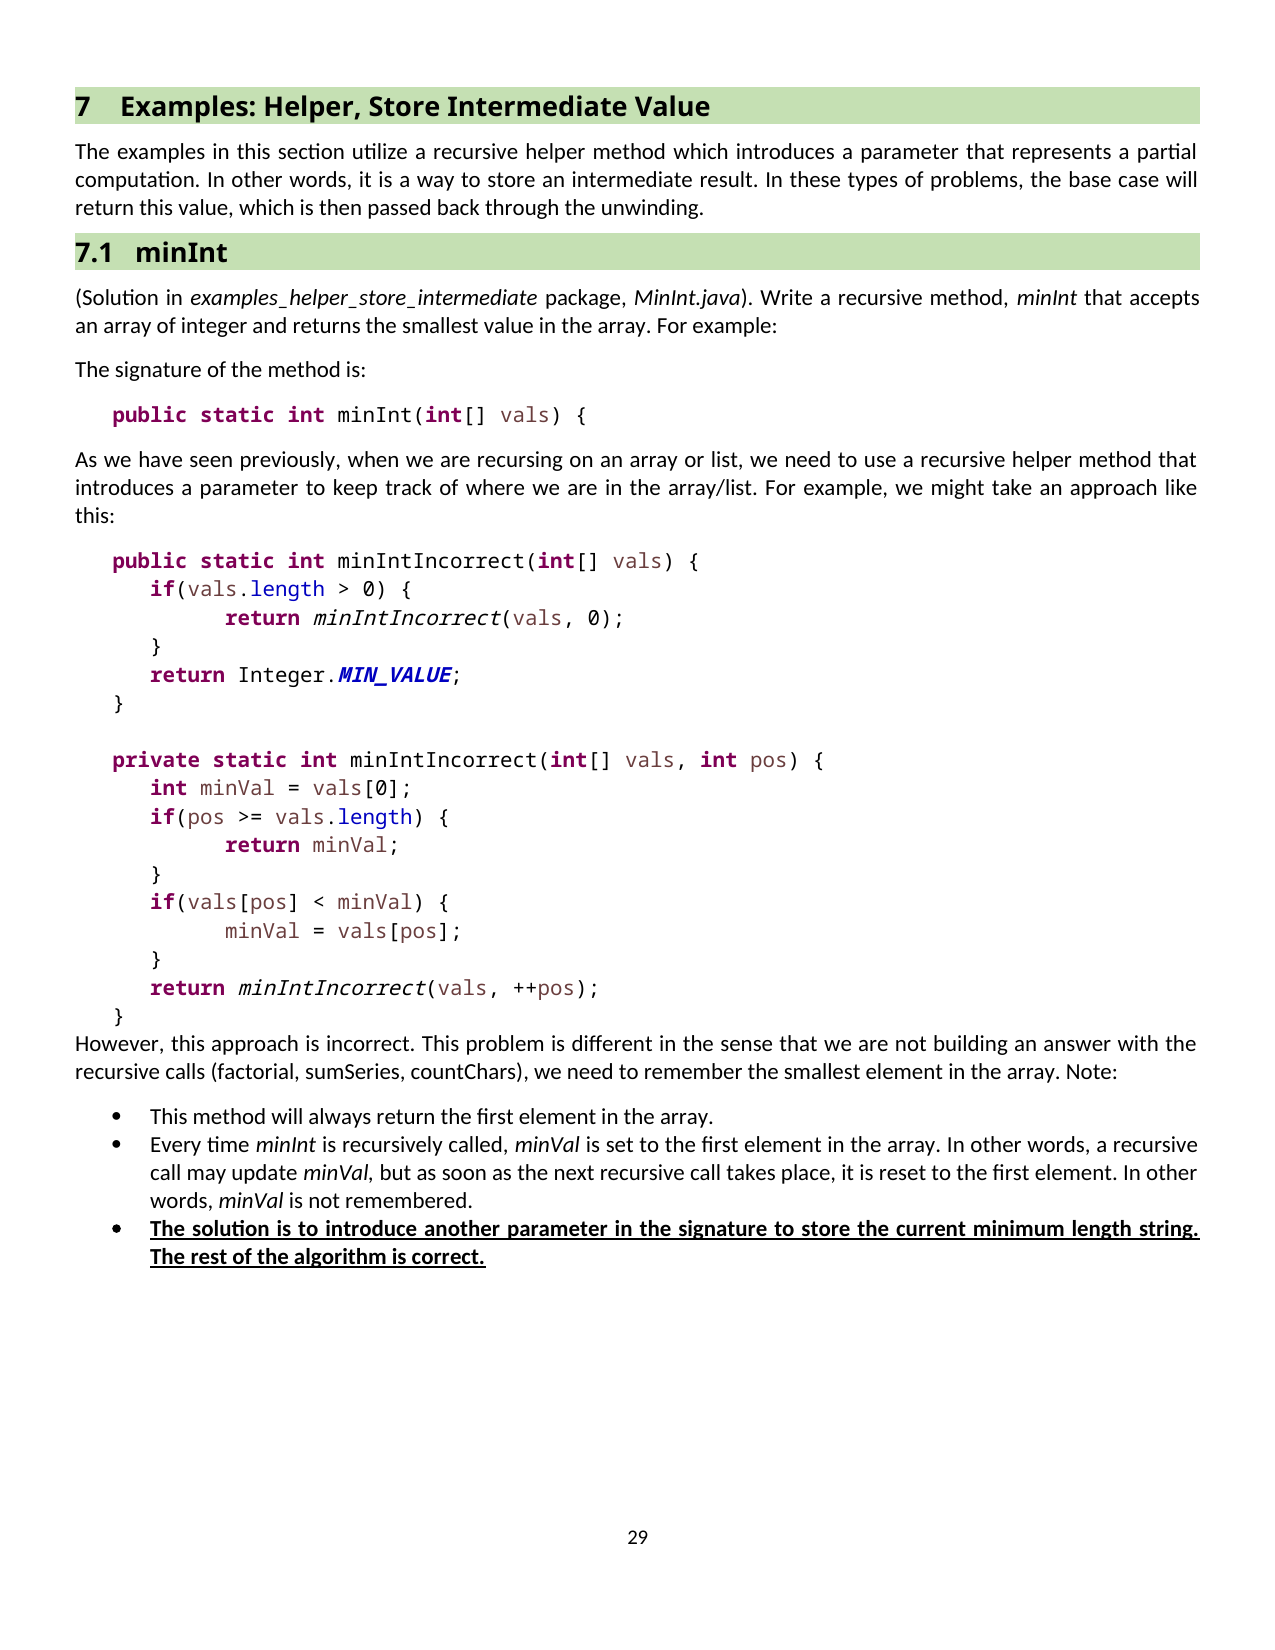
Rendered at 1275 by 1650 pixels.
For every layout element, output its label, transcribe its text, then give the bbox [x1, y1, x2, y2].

text minVal = vals[pos]; [112, 916, 1200, 944]
text } [112, 1001, 1200, 1029]
text private static int minIntIncorrect(int[] vals, int pos) { [112, 745, 1200, 773]
text int minVal = vals[0]; [112, 773, 1200, 802]
subtitle minInt [75, 233, 1200, 270]
text if(vals.length > 0) { [112, 574, 1200, 603]
text return Integer.MIN_VALUE; [112, 660, 1200, 688]
text As we have seen previously, when we are recursing on an array or list, we need to use a recursive helper method that introduces a parameter to keep track of where we are in the array/list. For example, we might take an approach like this: [75, 445, 1200, 529]
list The solution is to introduce another parameter in the signature to store the current minimum length string. The rest of the algorithm is correct. [112, 1214, 1200, 1270]
text if(pos >= vals.length) { [112, 802, 1200, 830]
list Every time minInt is recursively called, minVal is set to the first element in the array. In other words, a recursive call may update minVal, but as soon as the next recursive call takes place, it is reset to the first element. In other words, minVal is not remembered. [112, 1130, 1200, 1214]
text The signature of the method is: [75, 356, 1200, 383]
text } [112, 688, 1200, 717]
text } [112, 631, 1200, 660]
text return minIntIncorrect(vals, 0); [112, 603, 1200, 631]
text } [112, 859, 1200, 887]
subtitle Examples: Helper, Store Intermediate Value [75, 87, 1200, 124]
text if(vals[pos] < minVal) { [112, 887, 1200, 916]
text However, this approach is incorrect. This problem is different in the sense that we are not building an answer with the recursive calls (factorial, sumSeries, countChars), we need to remember the smallest element in the array. Note: [75, 1029, 1200, 1086]
text } [112, 944, 1200, 973]
text return minVal; [112, 830, 1200, 859]
text The examples in this section utilize a recursive helper method which introduces a parameter that represents a partial computation. In other words, it is a way to store an intermediate result. In these types of problems, the base case will return this value, which is then passed back through the unwinding. [75, 137, 1200, 221]
text public static int minInt(int[] vals) { [112, 400, 1200, 429]
text public static int minIntIncorrect(int[] vals) { [112, 546, 1200, 574]
text (Solution in examples_helper_store_intermediate package, MinInt.java). Write a recursive method, minInt that accepts an array of integer and returns the smallest value in the array. For example: [75, 283, 1200, 339]
text return minIntIncorrect(vals, ++pos); [112, 973, 1200, 1001]
list This method will always return the first element in the array. [112, 1102, 1200, 1130]
